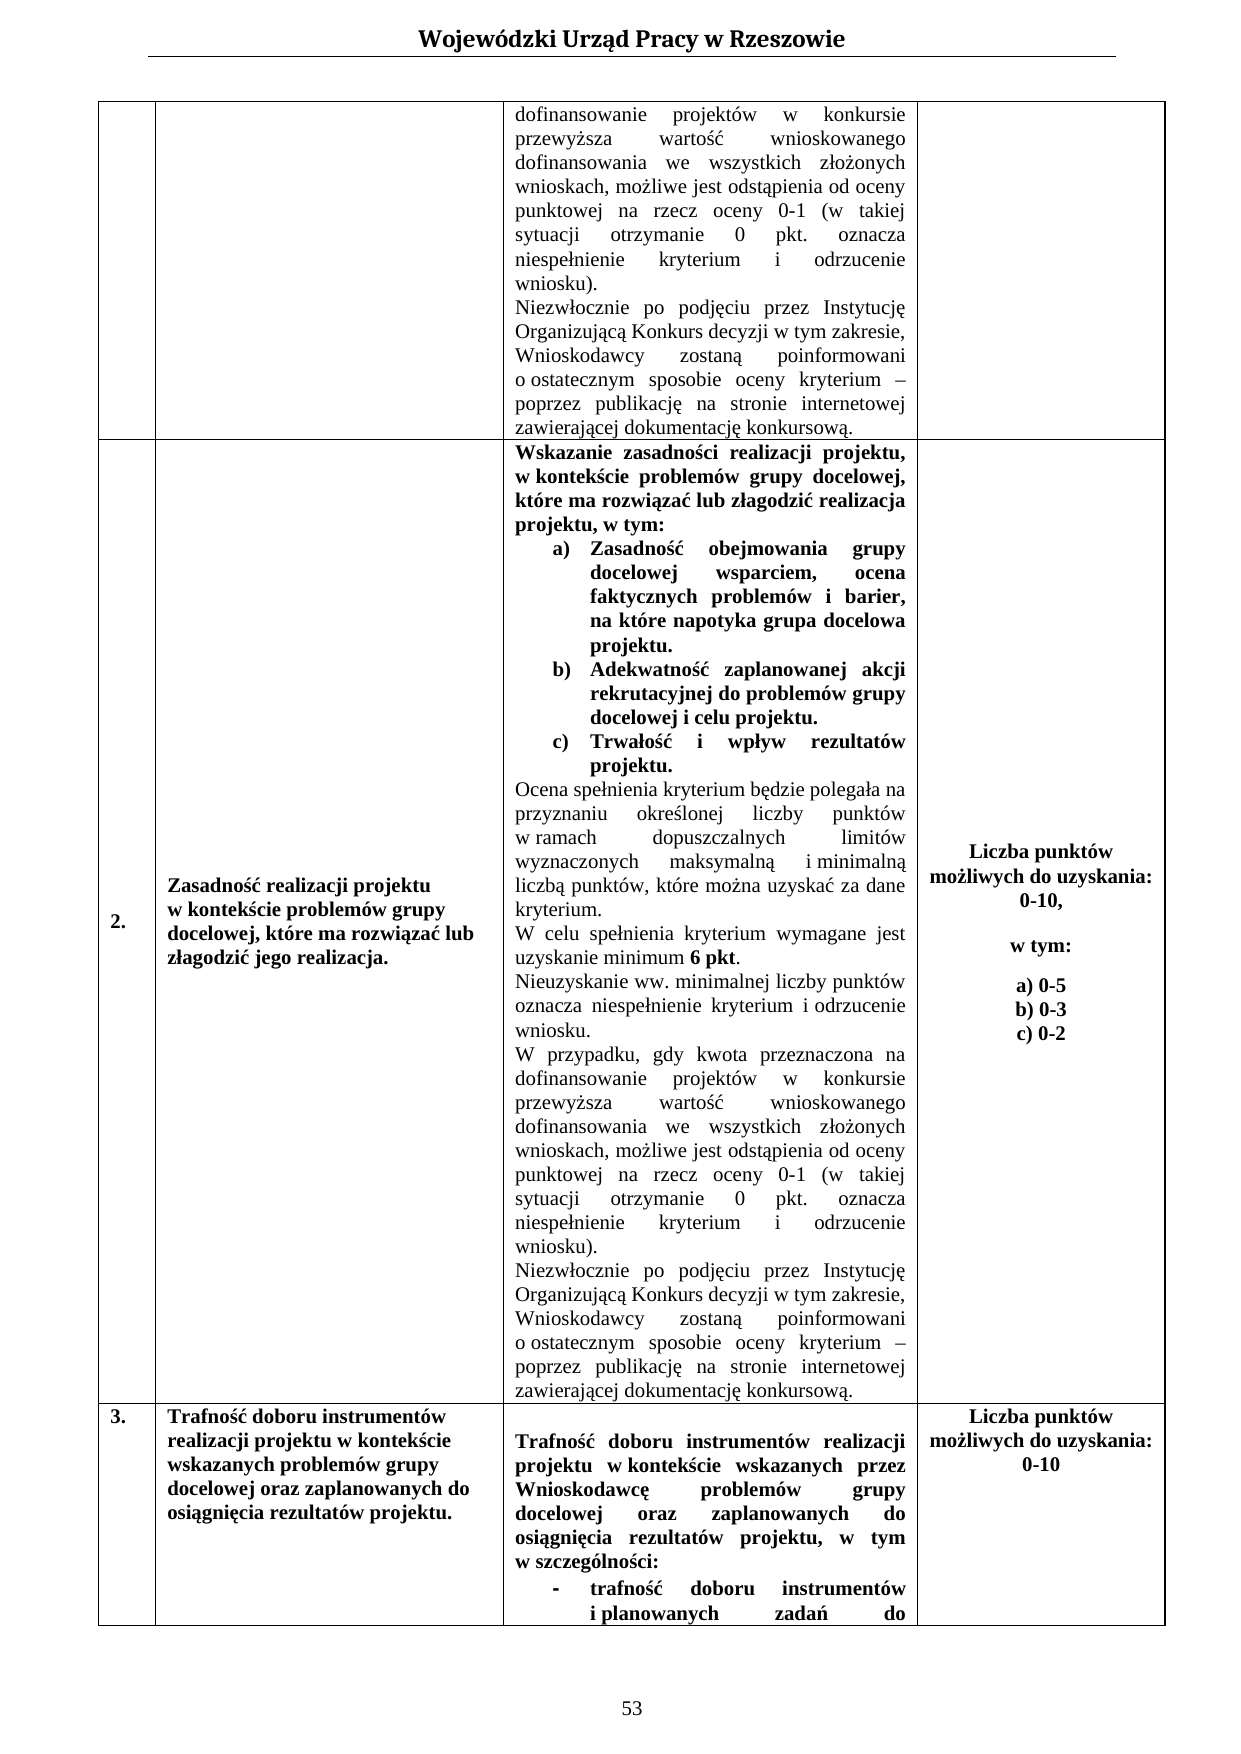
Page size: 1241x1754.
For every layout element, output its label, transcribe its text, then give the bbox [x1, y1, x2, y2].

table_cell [156, 1404, 503, 1625]
table_cell 2. [99, 440, 155, 1402]
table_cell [918, 102, 1164, 439]
table_cell Wskazanie zasadności realizacji projektu, w kontekście problemów grupy docelowej, które ma rozwiązać lub złagodzić realizacja projektu, w tym: Zasadność obejmowania grupy docelowej wsparciem, ocena faktycznych problemów i barier, na które napotyka grupa docelowa projektu. Adekwatność zaplanowanej akcji rekrutacyjnej do problemów grupy docelowej i celu projektu. Trwałość i wpływ rezultatów projektu. Ocena spełnienia kryterium będzie polegała na przyznaniu określonej liczby punktów w ramach dopuszczalnych limitów wyznaczonych maksymalną i minimalną liczbą punktów, które można uzyskać za dane kryterium. W celu spełnienia kryterium wymagane jest uzyskanie minimum 6 pkt. Nieuzyskanie ww. minimalnej liczby punktów oznacza niespełnienie kryterium i odrzucenie wniosku. W przypadku, gdy kwota przeznaczona na dofinansowanie projektów w konkursie przewyższa wartość wnioskowanego dofinansowania we wszystkich złożonych wnioskach, możliwe jest odstąpienia od oceny punktowej na rzecz oceny 0-1 (w takiej sytuacji otrzymanie 0 pkt. oznacza niespełnienie kryterium i odrzucenie wniosku). Niezwłocznie po podjęciu przez Instytucję Organizującą Konkurs decyzji w tym zakresie, Wnioskodawcy zostaną poinformowani o ostatecznym sposobie oceny kryterium – poprzez publikację na stronie internetowej zawierającej dokumentację konkursową. [504, 440, 917, 1402]
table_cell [156, 102, 503, 439]
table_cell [504, 102, 917, 439]
table_cell 1. [99, 102, 155, 439]
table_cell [918, 1404, 1164, 1625]
table_cell 3. [99, 1404, 155, 1625]
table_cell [504, 1404, 917, 1625]
table_cell Zasadność realizacji projektu w kontekście problemów grupy docelowej, które ma rozwiązać lub złagodzić jego realizacja. [156, 440, 503, 1402]
table_cell Liczba punktów możliwych do uzyskania: 0-10, w tym: a) 0-5 b) 0-3 c) 0-2 [918, 440, 1164, 1402]
